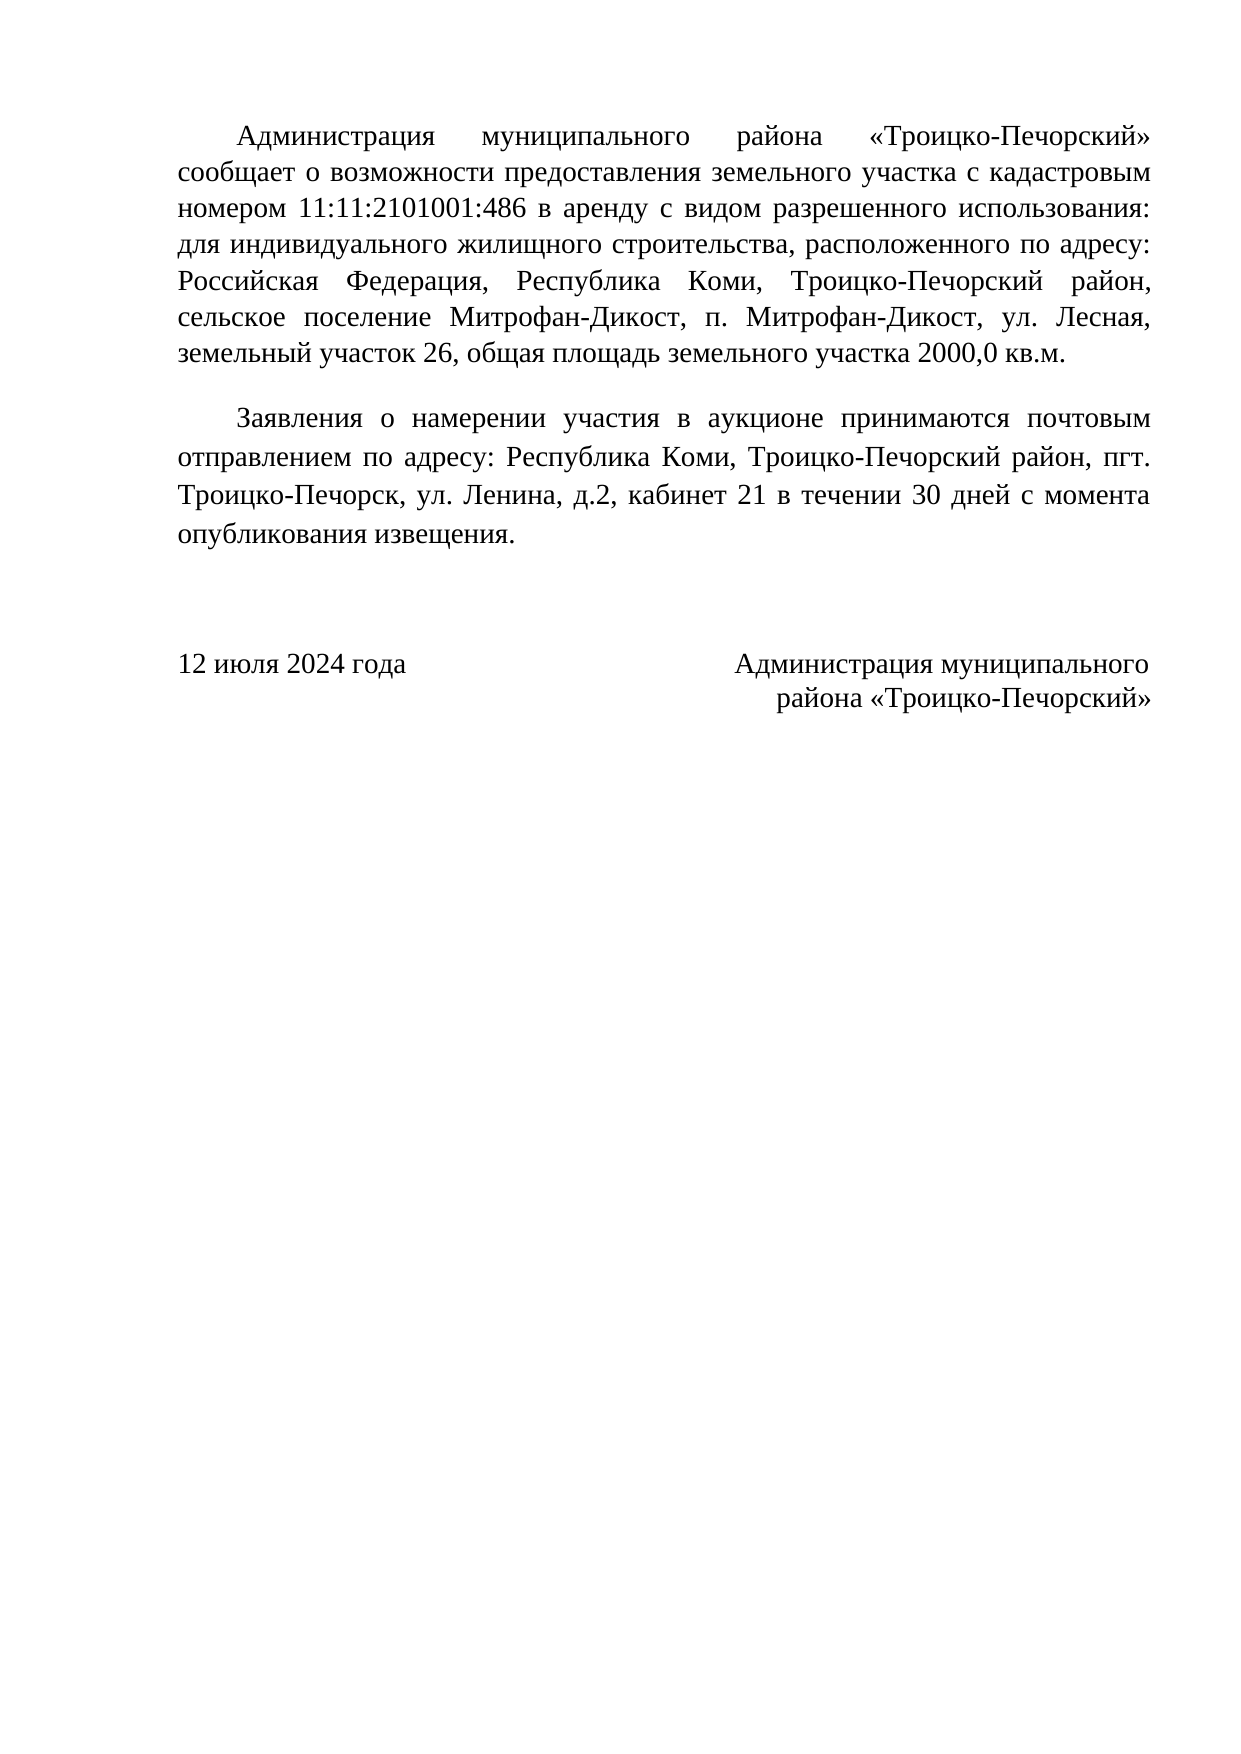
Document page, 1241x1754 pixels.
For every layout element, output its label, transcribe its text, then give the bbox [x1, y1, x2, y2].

text Администрация муниципального района «Троицко-Печорский» сообщает о возможности предоставления земельного участка с кадастровым номером 11:11:2101001:486 в аренду с видом разрешенного использования: для индивидуального жилищного строительства, расположенного по адресу: Российская Федерация, Республика Коми, Троицко-Печорский район, сельское поселение Митрофан-Дикост, п. Митрофан-Дикост, ул. Лесная, земельный участок 26, общая площадь земельного участка 2000,0 кв.м. [177, 118, 1152, 368]
text Заявления о намерении участия в аукционе принимаются почтовым отправлением по адресу: Республика Коми, Троицко-Печорский район, пгт. Троицко-Печорск, ул. Ленина, д.2, кабинет 21 в течении 30 дней с момента опубликования извещения. [177, 400, 1152, 549]
text 12 июля 2024 года Администрация муниципального [177, 646, 1152, 680]
text района «Троицко-Печорский» [177, 680, 1152, 713]
